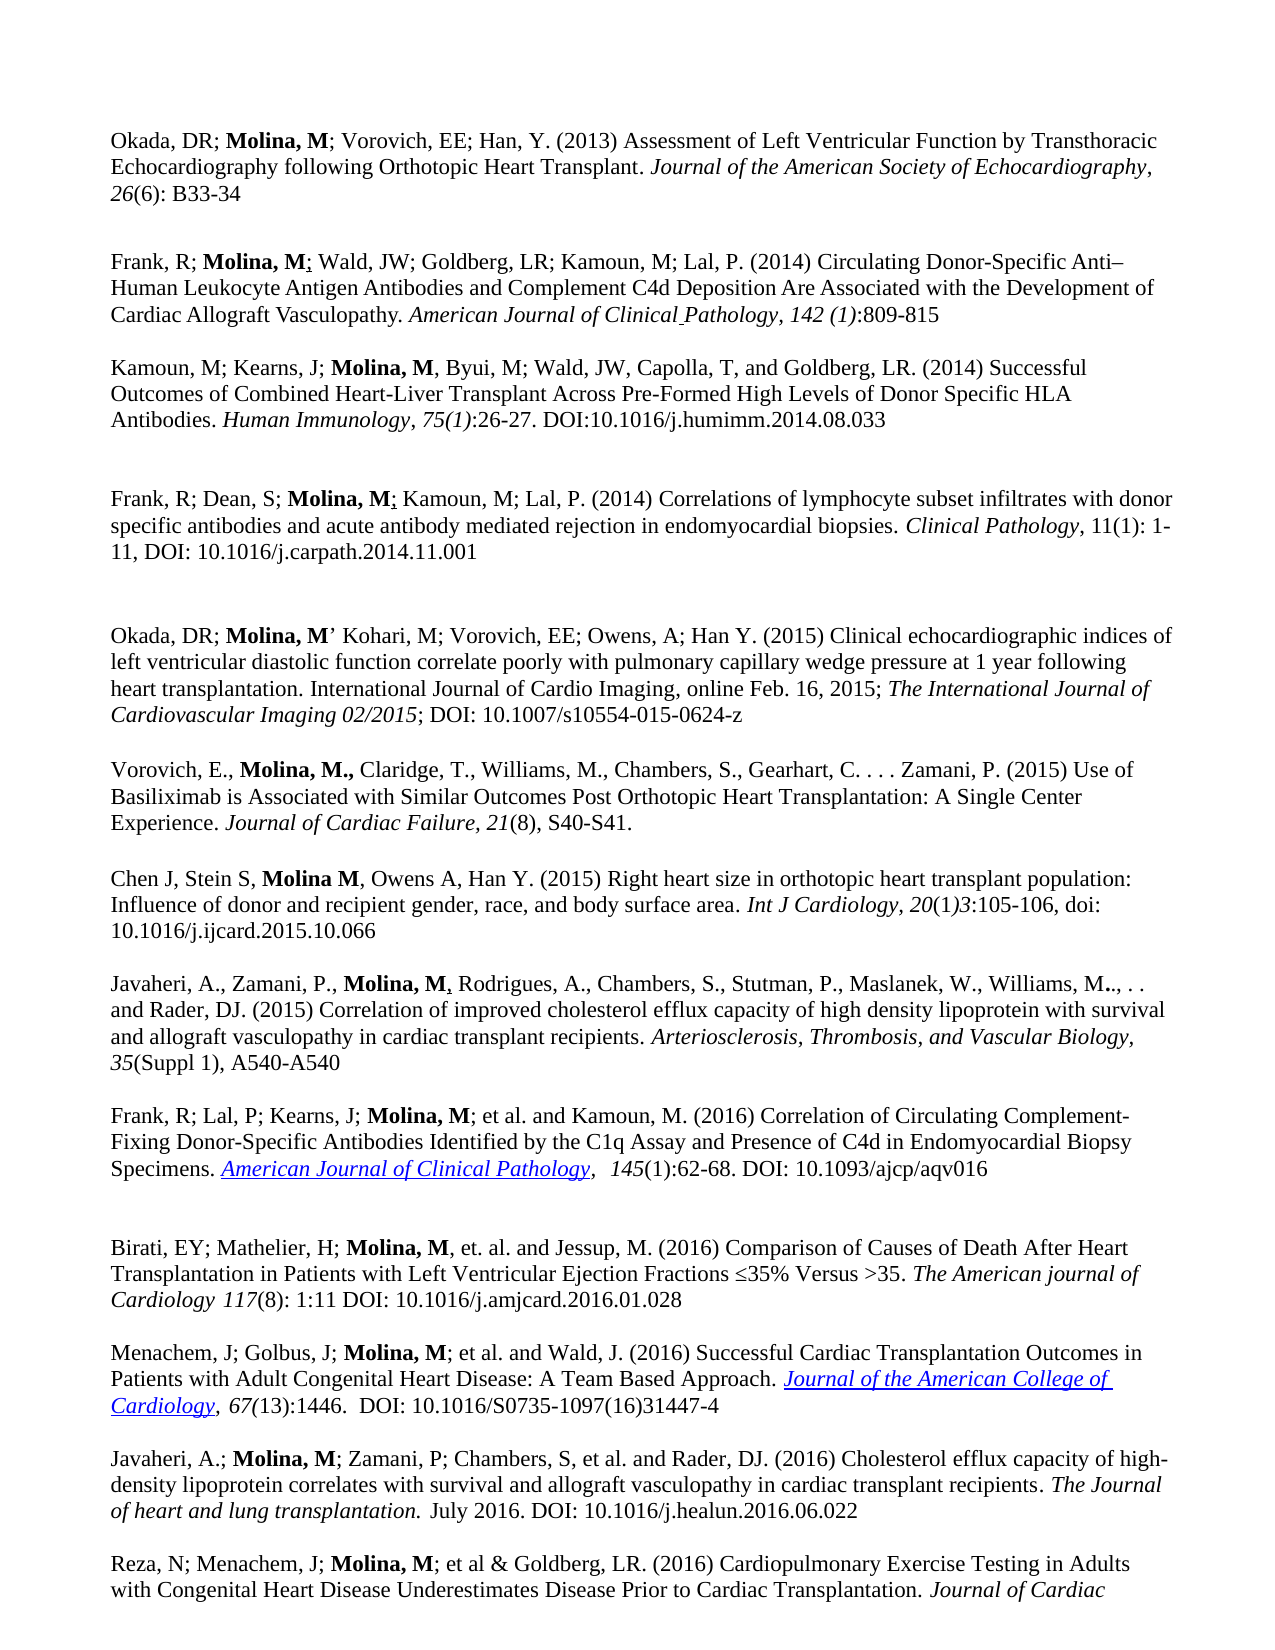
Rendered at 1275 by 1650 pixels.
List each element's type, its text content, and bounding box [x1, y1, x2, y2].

text Kamoun, M; Kearns, J; Molina, M, Byui, M; Wald, JW, Capolla, T, and Goldberg, LR. (2014) Successful Outcomes of Combined Heart-Liver Transplant Across Pre-Formed High Levels of Donor Specific HLA Antibodies. Human Immunology, 75(1):26-27. DOI:10.1016/j.humimm.2014.08.033 [110, 353, 1175, 433]
text Okada, DR; Molina, M’ Kohari, M; Vorovich, EE; Owens, A; Han Y. (2015) Clinical echocardiographic indices of left ventricular diastolic function correlate poorly with pulmonary capillary wedge pressure at 1 year following heart transplantation. International Journal of Cardio Imaging, online Feb. 16, 2015; The International Journal of Cardiovascular Imaging 02/2015; DOI: 10.1007/s10554-015-0624-z [110, 622, 1175, 727]
text Frank, R; Lal, P; Kearns, J; Molina, M; et al. and Kamoun, M. (2016) Correlation of Circulating Complement-Fixing Donor-Specific Antibodies Identified by the C1q Assay and Presence of C4d in Endomyocardial Biopsy Specimens. American Journal of Clinical Pathology, 145(1):62-68. DOI: 10.1093/ajcp/aqv016 [110, 1102, 1175, 1181]
text Menachem, J; Golbus, J; Molina, M; et al. and Wald, J. (2016) Successful Cardiac Transplantation Outcomes in Patients with Adult Congenital Heart Disease: A Team Based Approach. Journal of the American College of Cardiology, 67(13):1446. DOI: 10.1016/S0735-1097(16)31447-4 [110, 1339, 1175, 1418]
text Okada, DR; Molina, M; Vorovich, EE; Han, Y. (2013) Assessment of Left Ventricular Function by Transthoracic Echocardiography following Orthotopic Heart Transplant. Journal of the American Society of Echocardiography, 26(6): B33-34 [110, 127, 1175, 206]
text Frank, R; Molina, M; Wald, JW; Goldberg, LR; Kamoun, M; Lal, P. (2014) Circulating Donor-Specific Anti–Human Leukocyte Antigen Antibodies and Complement C4d Deposition Are Associated with the Development of Cardiac Allograft Vasculopathy. American Journal of Clinical Pathology, 142 (1):809-815 [110, 248, 1175, 327]
text Birati, EY; Mathelier, H; Molina, M, et. al. and Jessup, M. (2016) Comparison of Causes of Death After Heart Transplantation in Patients with Left Ventricular Ejection Fractions ≤35% Versus >35. The American journal of Cardiology 117(8): 1:11 DOI: 10.1016/j.amjcard.2016.01.028 [110, 1234, 1175, 1313]
text Vorovich, E., Molina, M., Claridge, T., Williams, M., Chambers, S., Gearhart, C. . . . Zamani, P. (2015) Use of Basiliximab is Associated with Similar Outcomes Post Orthotopic Heart Transplantation: A Single Center Experience. Journal of Cardiac Failure, 21(8), S40-S41. [110, 757, 1175, 836]
text Javaheri, A.; Molina, M; Zamani, P; Chambers, S, et al. and Rader, DJ. (2016) Cholesterol efflux capacity of high-density lipoprotein correlates with survival and allograft vasculopathy in cardiac transplant recipients. The Journal of heart and lung transplantation. July 2016. DOI: 10.1016/j.healun.2016.06.022 [110, 1444, 1175, 1524]
text Chen J, Stein S, Molina M, Owens A, Han Y. (2015) Right heart size in orthotopic heart transplant population: Influence of donor and recipient gender, race, and body surface area. Int J Cardiology, 20(1)3:105-106, doi: 10.1016/j.ijcard.2015.10.066 [110, 865, 1175, 944]
text Frank, R; Dean, S; Molina, M; Kamoun, M; Lal, P. (2014) Correlations of lymphocyte subset infiltrates with donor specific antibodies and acute antibody mediated rejection in endomyocardial biopsies. Clinical Pathology, 11(1): 1-11, DOI: 10.1016/j.carpath.2014.11.001 [110, 485, 1175, 564]
text Javaheri, A., Zamani, P., Molina, M, Rodrigues, A., Chambers, S., Stutman, P., Maslanek, W., Williams, M.., . . and Rader, DJ. (2015) Correlation of improved cholesterol efflux capacity of high density lipoprotein with survival and allograft vasculopathy in cardiac transplant recipients. Arteriosclerosis, Thrombosis, and Vascular Biology, 35(Suppl 1), A540-A540 [110, 970, 1175, 1076]
